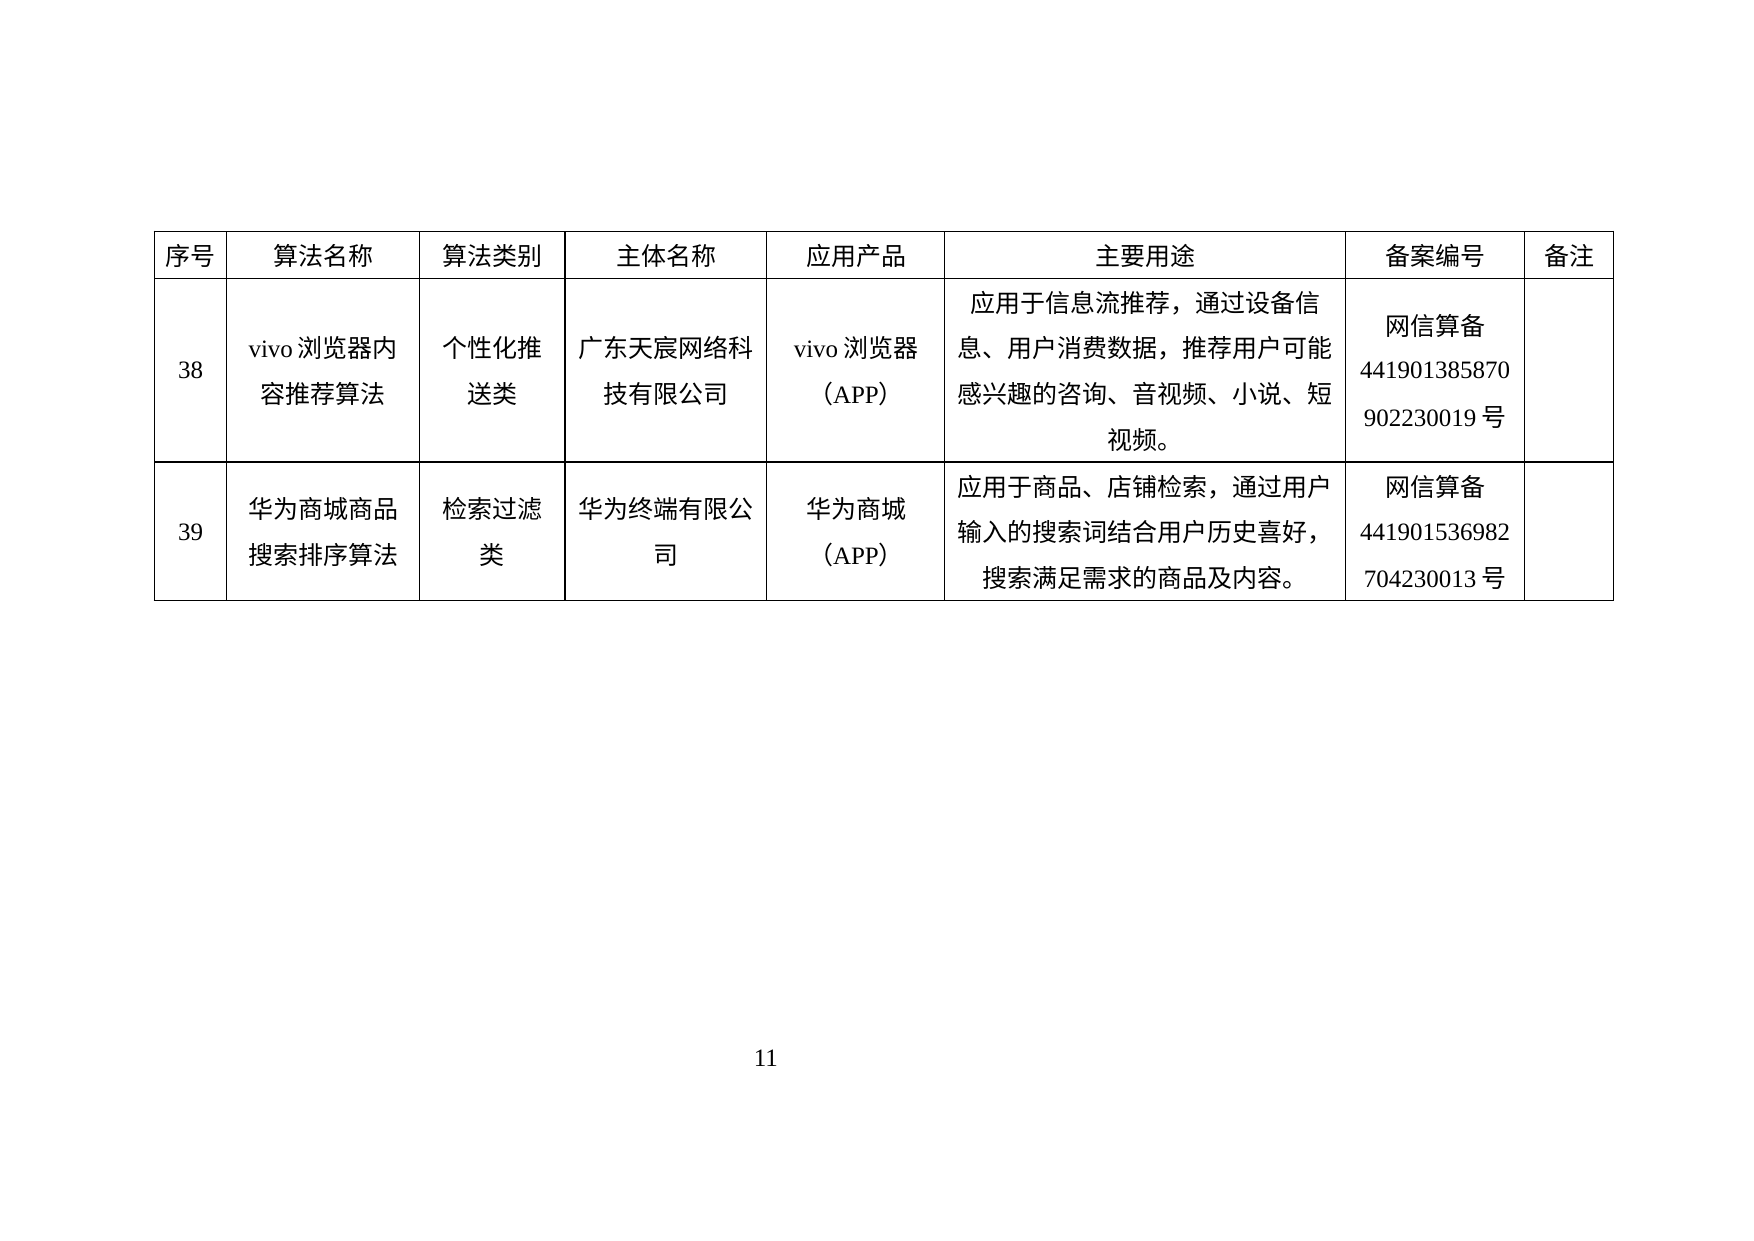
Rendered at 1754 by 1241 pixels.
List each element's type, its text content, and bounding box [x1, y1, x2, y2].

table_cell [1525, 279, 1613, 461]
table_cell 38 [155, 279, 226, 461]
table_cell 华为商城（APP） [767, 463, 944, 599]
table_header 主要用途 [945, 232, 1345, 277]
table_cell 华为终端有限公司 [566, 463, 766, 599]
table_header 备注 [1525, 232, 1613, 277]
table_cell 检索过滤类 [420, 463, 564, 599]
table_cell vivo浏览器内容推荐算法 [227, 279, 419, 461]
table_cell vivo浏览器（APP） [767, 279, 944, 461]
table_cell 网信算备441901385870902230019号 [1346, 279, 1524, 461]
table_cell 应用于信息流推荐，通过设备信息、用户消费数据，推荐用户可能感兴趣的咨询、音视频、小说、短视频。 [945, 279, 1345, 461]
table_header 主体名称 [566, 232, 766, 277]
table_header 序号 [155, 232, 226, 277]
table_cell 应用于商品、店铺检索，通过用户输入的搜索词结合用户历史喜好，搜索满足需求的商品及内容。 [945, 463, 1345, 599]
table_cell 个性化推送类 [420, 279, 564, 461]
table_header 算法类别 [420, 232, 564, 277]
table_cell 华为商城商品搜索排序算法 [227, 463, 419, 599]
table_cell [1525, 463, 1613, 599]
table_cell 39 [155, 463, 226, 599]
table_cell 广东天宸网络科技有限公司 [566, 279, 766, 461]
table_header 算法名称 [227, 232, 419, 277]
table_cell 网信算备441901536982704230013号 [1346, 463, 1524, 599]
table_header 备案编号 [1346, 232, 1524, 277]
table_header 应用产品 [767, 232, 944, 277]
